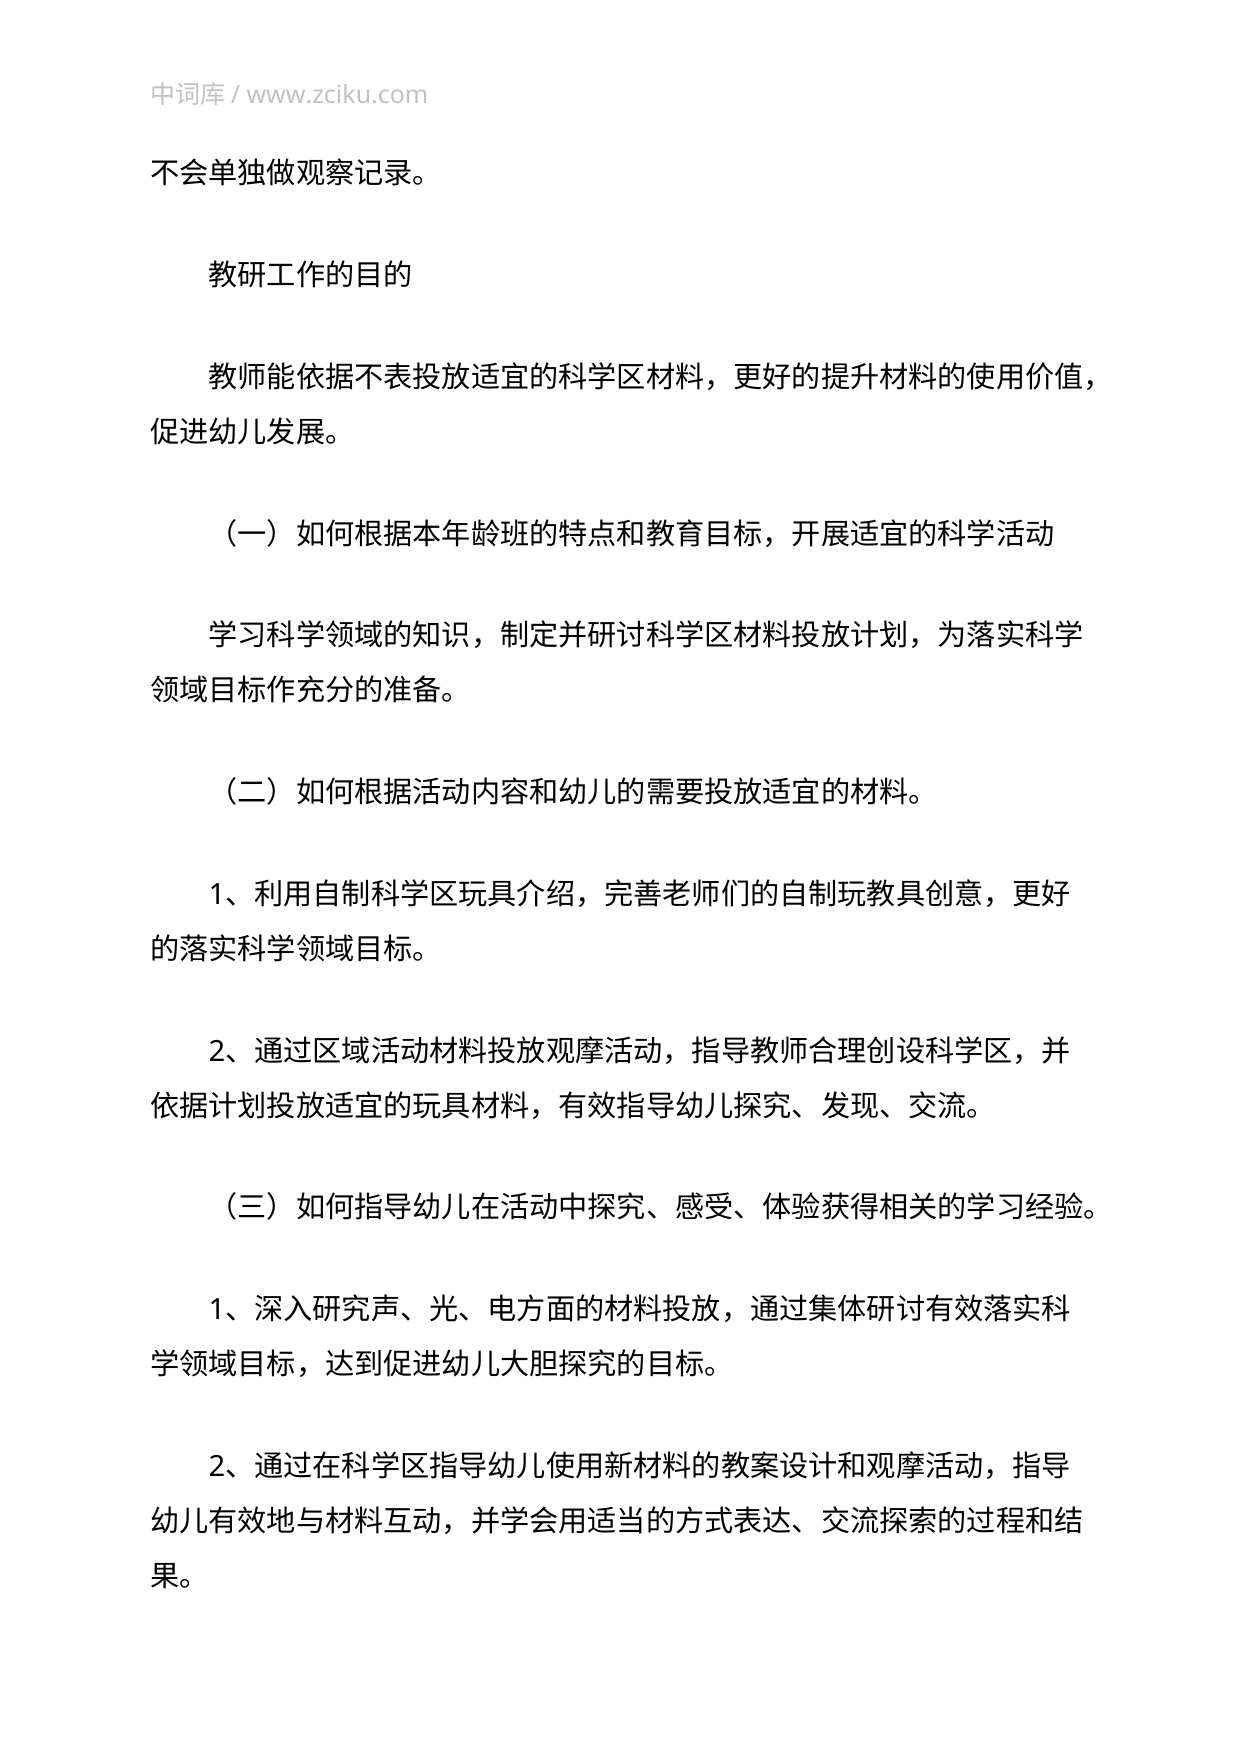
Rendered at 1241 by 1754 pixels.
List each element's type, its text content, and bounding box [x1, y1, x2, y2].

text 学习科学领域的知识，制定并研讨科学区材料投放计划，为落实科学领域目标作充分的准备。 [150, 612, 1090, 709]
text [150, 150, 1090, 192]
text （一）如何根据本年龄班的特点和教育目标，开展适宜的科学活动 [150, 510, 1090, 552]
text （二）如何根据活动内容和幼儿的需要投放适宜的材料。 [150, 769, 1090, 811]
text 2、通过在科学区指导幼儿使用新材料的教案设计和观摩活动，指导幼儿有效地与材料互动，并学会用适当的方式表达、交流探索的过程和结果。 [150, 1442, 1090, 1595]
text 1、利用自制科学区玩具介绍，完善老师们的自制玩教具创意，更好的落实科学领域目标。 [150, 870, 1090, 968]
text 2、通过区域活动材料投放观摩活动，指导教师合理创设科学区，并依据计划投放适宜的玩具材料，有效指导幼儿探究、发现、交流。 [150, 1027, 1090, 1124]
text 教师能依据不表投放适宜的科学区材料，更好的提升材料的使用价值，促进幼儿发展。 [150, 353, 1090, 451]
text （三）如何指导幼儿在活动中探究、感受、体验获得相关的学习经验。 [150, 1184, 1090, 1226]
text 1、深入研究声、光、电方面的材料投放，通过集体研讨有效落实科学领域目标，达到促进幼儿大胆探究的目标。 [150, 1286, 1090, 1383]
text 教研工作的目的 [150, 252, 1090, 294]
